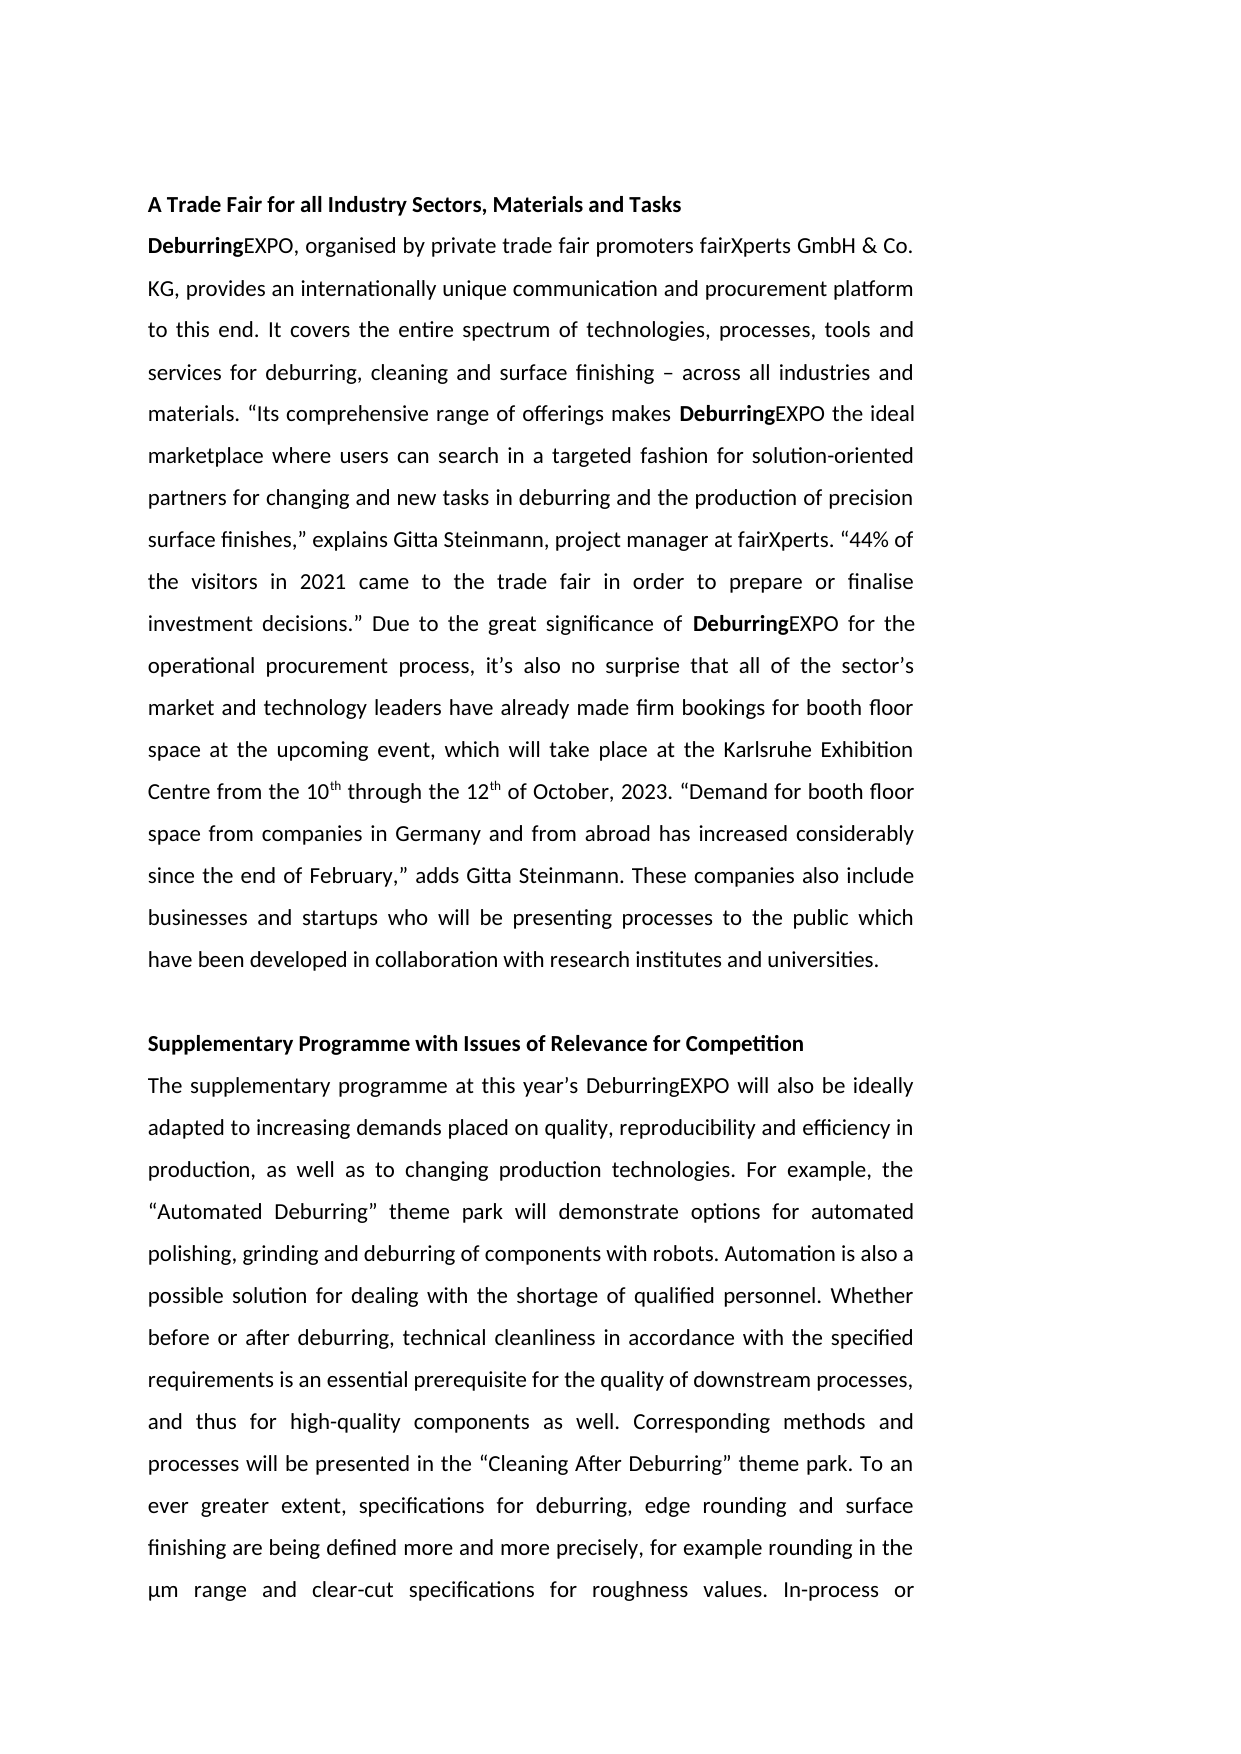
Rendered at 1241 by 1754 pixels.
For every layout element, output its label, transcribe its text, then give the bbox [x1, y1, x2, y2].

text Supplementary Programme with Issues of Relevance for Competition [148, 1029, 915, 1057]
text A Trade Fair for all Industry Sectors, Materials and Tasks [148, 190, 915, 218]
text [148, 1071, 915, 1603]
text DeburringEXPO, organised by private trade fair promoters fairXperts GmbH & Co. KG, provides an internationally unique communication and procurement platform to this end. It covers the entire spectrum of technologies, processes, tools and services for deburring, cleaning and surface finishing – across all industries and materials. “Its comprehensive range of offerings makes DeburringEXPO the ideal marketplace where users can search in a targeted fashion for solution-oriented partners for changing and new tasks in deburring and the production of precision surface finishes,” explains Gitta Steinmann, project manager at fairXperts. “44% of the visitors in 2021 came to the trade fair in order to prepare or finalise investment decisions.” Due to the great significance of DeburringEXPO for the operational procurement process, it’s also no surprise that all of the sector’s market and technology leaders have already made firm bookings for booth floor space at the upcoming event, which will take place at the Karlsruhe Exhibition Centre from the 10th through the 12th of October, 2023. “Demand for booth floor space from companies in Germany and from abroad has increased considerably since the end of February,” adds Gitta Steinmann. These companies also include businesses and startups who will be presenting processes to the public which have been developed in collaboration with research institutes and universities. [148, 232, 915, 973]
